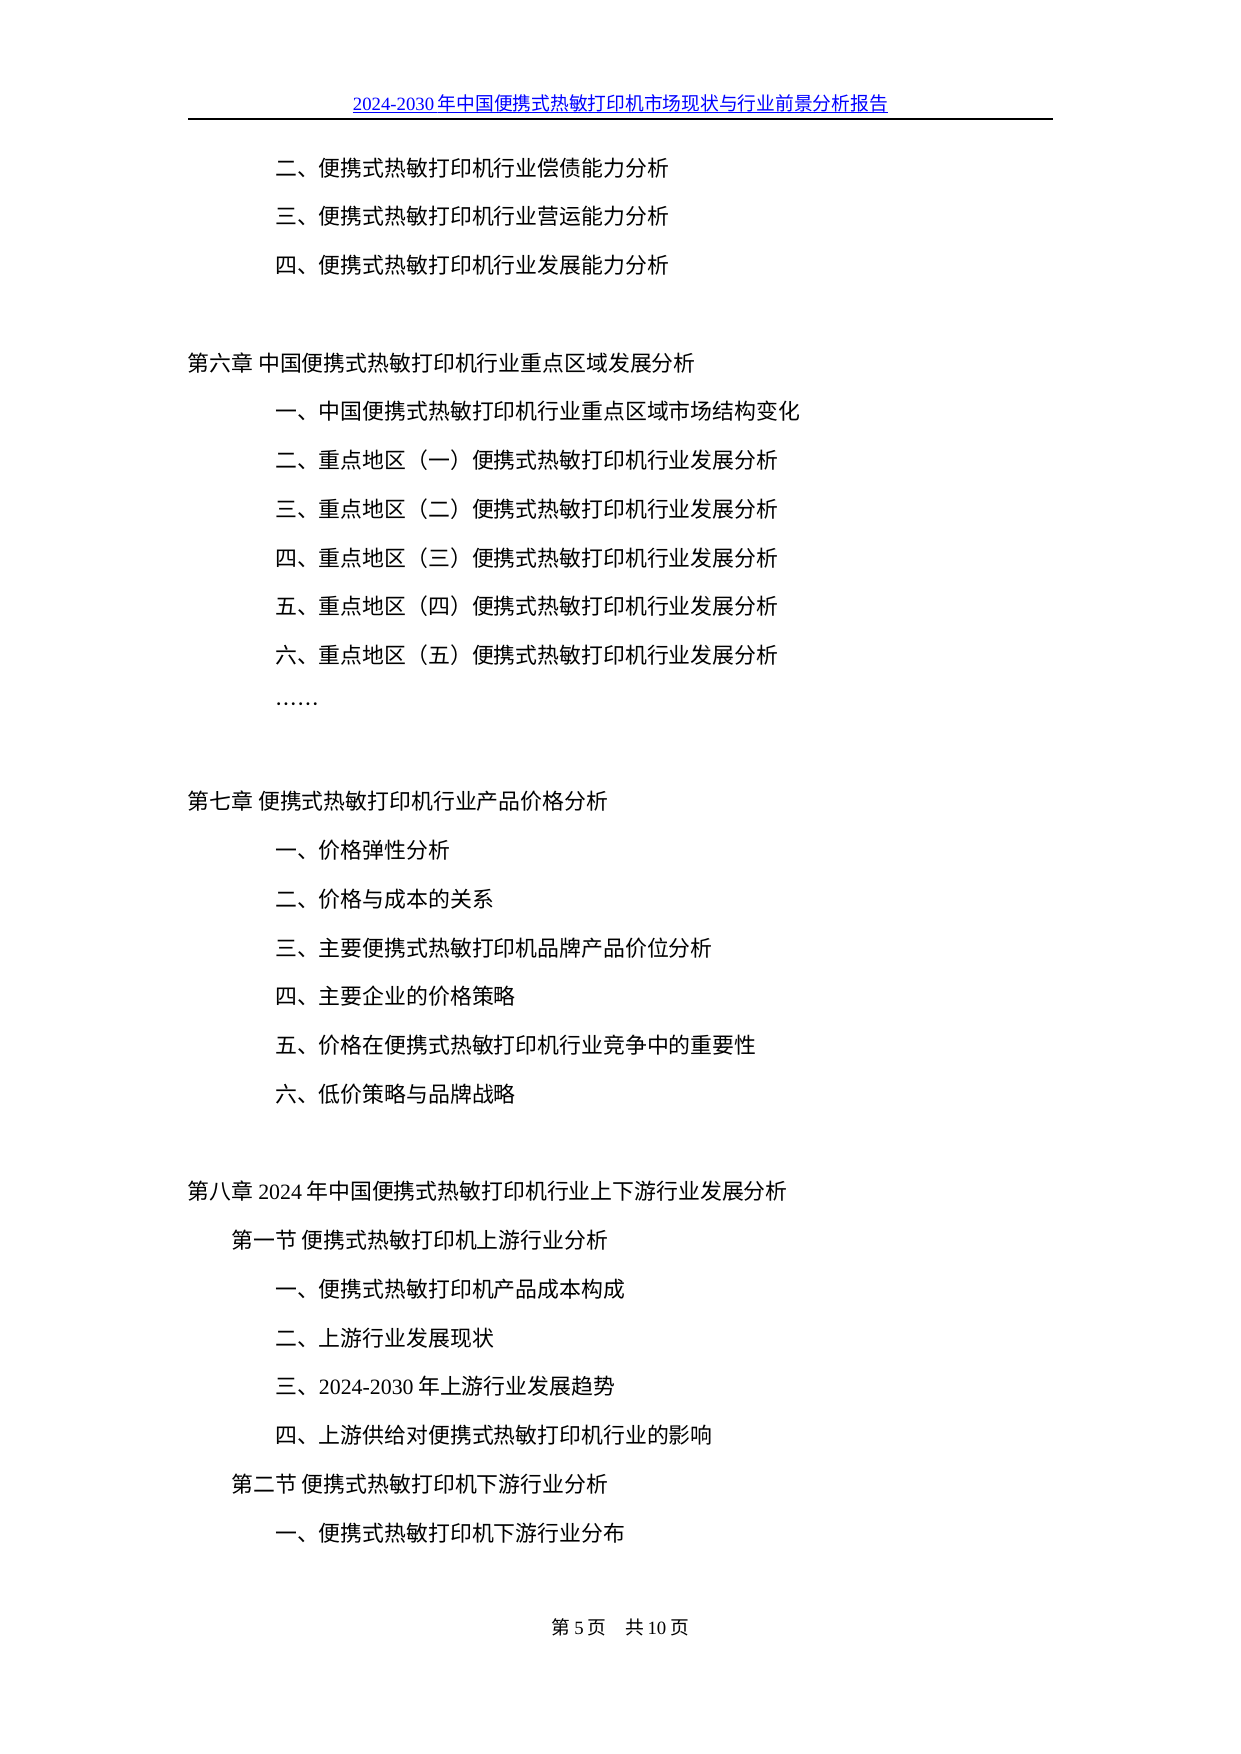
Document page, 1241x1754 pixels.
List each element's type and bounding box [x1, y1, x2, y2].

text [187, 150, 1053, 1548]
